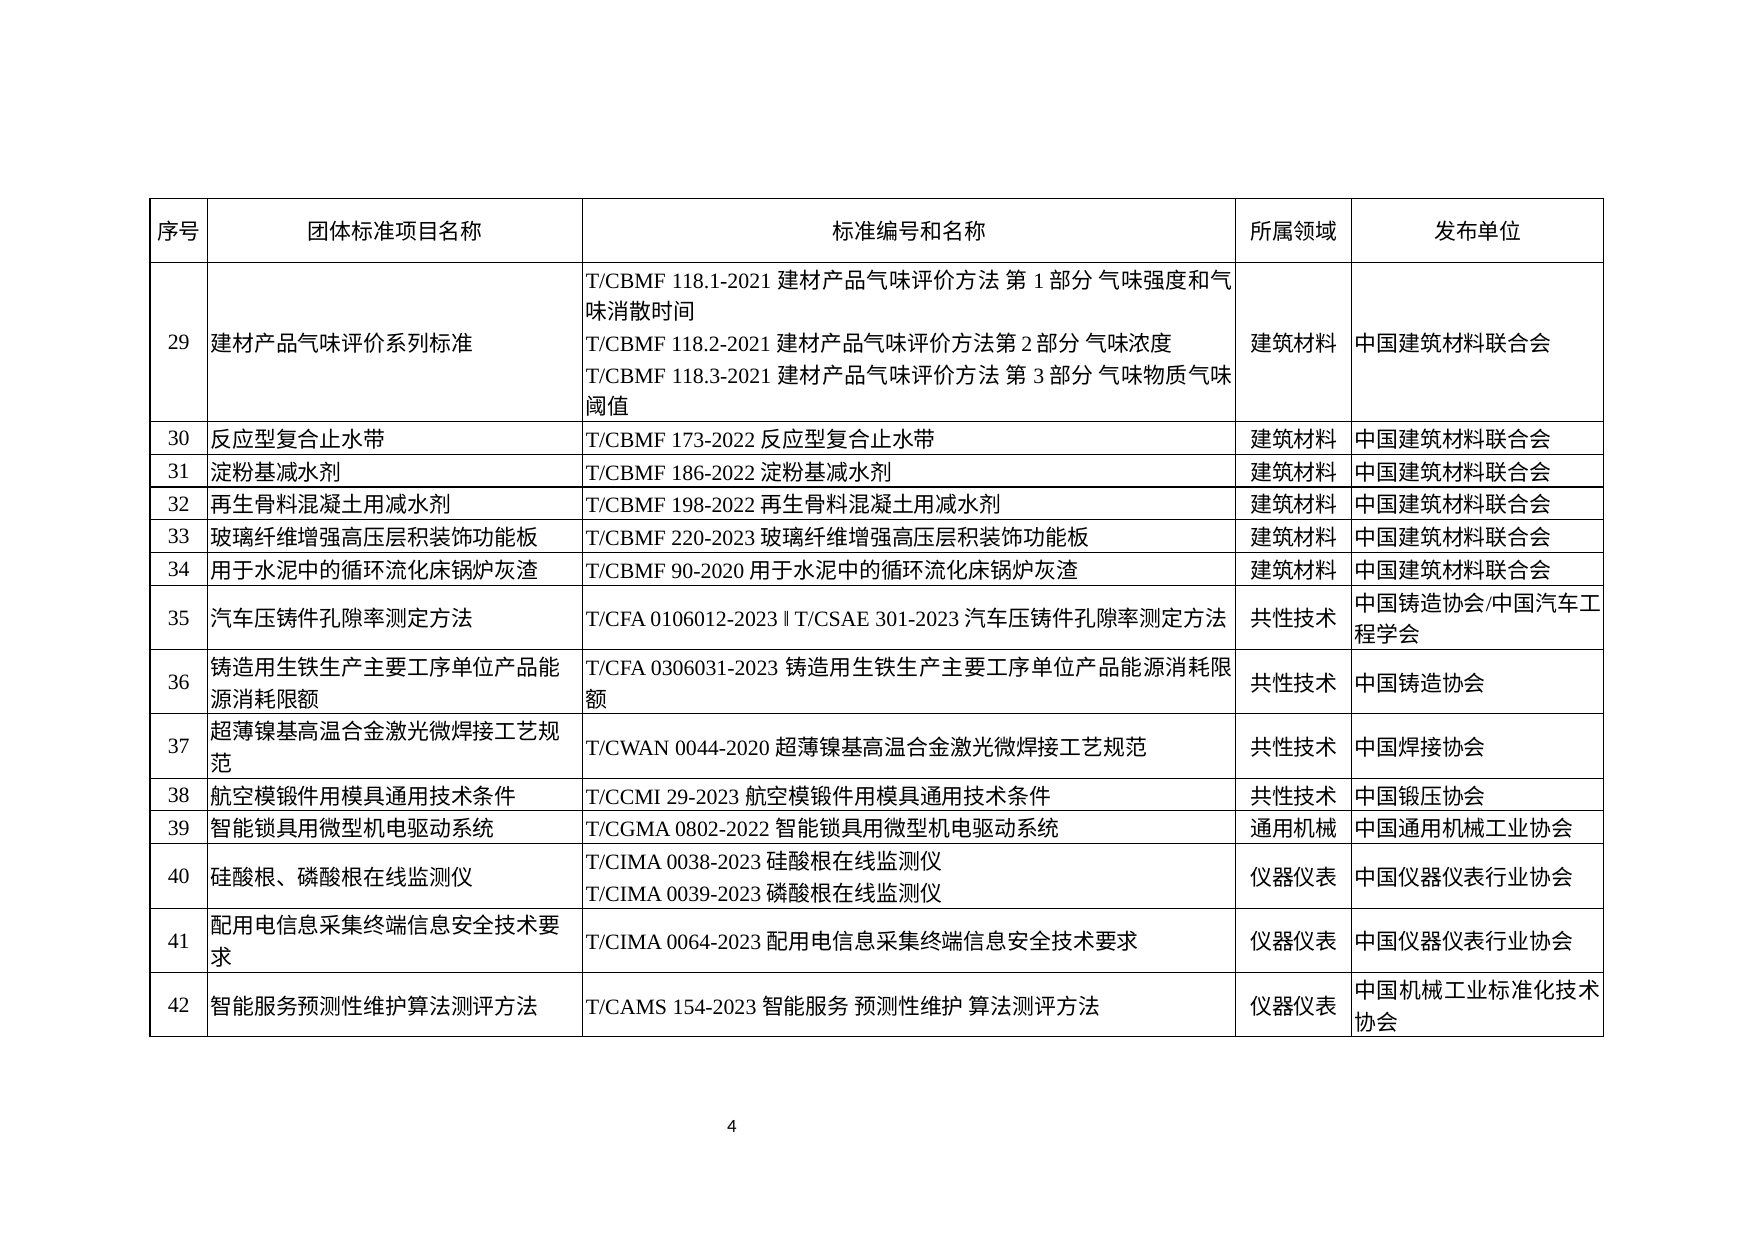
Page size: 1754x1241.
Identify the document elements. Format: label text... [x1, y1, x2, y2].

table_cell 玻璃纤维增强高压层积装饰功能板 [208, 520, 582, 552]
table_cell T/CBMF 90-2020 用于水泥中的循环流化床锅炉灰渣 [583, 553, 1235, 584]
table_cell 中国焊接协会 [1352, 714, 1603, 778]
table_cell 智能服务预测性维护算法测评方法 [208, 973, 582, 1036]
table_cell 41 [151, 909, 207, 972]
table_cell 42 [151, 973, 207, 1036]
table_cell 中国建筑材料联合会 [1352, 455, 1603, 486]
table_cell T/CIMA 0038-2023 硅酸根在线监测仪 T/CIMA 0039-2023 磷酸根在线监测仪 [583, 844, 1235, 907]
table_cell T/CIMA 0064-2023 配用电信息采集终端信息安全技术要求 [583, 909, 1235, 972]
table_cell 建筑材料 [1236, 488, 1351, 519]
table_cell T/CBMF 186-2022 淀粉基减水剂 [583, 455, 1235, 486]
table_cell 共性技术 [1236, 650, 1351, 713]
table_cell 再生骨料混凝土用减水剂 [208, 488, 582, 519]
table_cell 38 [151, 779, 207, 810]
table_cell 40 [151, 844, 207, 907]
table_cell T/CBMF 220-2023 玻璃纤维增强高压层积装饰功能板 [583, 520, 1235, 552]
table_cell T/CFA 0106012-2023 ‖ T/CSAE 301-2023 汽车压铸件孔隙率测定方法 [583, 586, 1235, 649]
table_cell 硅酸根、磷酸根在线监测仪 [208, 844, 582, 907]
table_cell 铸造用生铁生产主要工序单位产品能源消耗限额 [208, 650, 582, 713]
table_cell 建筑材料 [1236, 455, 1351, 486]
table_cell 中国锻压协会 [1352, 779, 1603, 810]
table_cell T/CBMF 198-2022 再生骨料混凝土用减水剂 [583, 488, 1235, 519]
table_cell 36 [151, 650, 207, 713]
table_cell 共性技术 [1236, 714, 1351, 778]
table_cell 中国仪器仪表行业协会 [1352, 909, 1603, 972]
table_cell T/CWAN 0044-2020 超薄镍基高温合金激光微焊接工艺规范 [583, 714, 1235, 778]
table_cell 智能锁具用微型机电驱动系统 [208, 811, 582, 843]
table_cell 汽车压铸件孔隙率测定方法 [208, 586, 582, 649]
table_cell 仪器仪表 [1236, 973, 1351, 1036]
table_cell 通用机械 [1236, 811, 1351, 843]
table_cell 中国建筑材料联合会 [1352, 422, 1603, 454]
table_cell T/CGMA 0802-2022 智能锁具用微型机电驱动系统 [583, 811, 1235, 843]
table_cell 中国铸造协会/中国汽车工程学会 [1352, 586, 1603, 649]
table_cell 建筑材料 [1236, 553, 1351, 584]
table_cell 29 [151, 263, 207, 421]
table_cell 建筑材料 [1236, 263, 1351, 421]
table_cell T/CAMS 154-2023 智能服务 预测性维护 算法测评方法 [583, 973, 1235, 1036]
table_cell 中国建筑材料联合会 [1352, 553, 1603, 584]
table_header 团体标准项目名称 [208, 199, 582, 262]
table_cell 仪器仪表 [1236, 909, 1351, 972]
table_cell 37 [151, 714, 207, 778]
table_cell 中国铸造协会 [1352, 650, 1603, 713]
table_cell T/CBMF 173-2022 反应型复合止水带 [583, 422, 1235, 454]
table_cell 配用电信息采集终端信息安全技术要求 [208, 909, 582, 972]
table_cell 建筑材料 [1236, 520, 1351, 552]
table_cell T/CCMI 29-2023 航空模锻件用模具通用技术条件 [583, 779, 1235, 810]
table_cell 39 [151, 811, 207, 843]
table_header 所属领域 [1236, 199, 1351, 262]
table_cell 中国仪器仪表行业协会 [1352, 844, 1603, 907]
table_cell 中国建筑材料联合会 [1352, 263, 1603, 421]
table_cell 中国建筑材料联合会 [1352, 488, 1603, 519]
table_cell 共性技术 [1236, 586, 1351, 649]
table_cell 30 [151, 422, 207, 454]
table_cell 超薄镍基高温合金激光微焊接工艺规范 [208, 714, 582, 778]
table_cell 35 [151, 586, 207, 649]
table_cell 仪器仪表 [1236, 844, 1351, 907]
table_cell 淀粉基减水剂 [208, 455, 582, 486]
table_cell 建材产品气味评价系列标准 [208, 263, 582, 421]
table_cell 中国建筑材料联合会 [1352, 520, 1603, 552]
table_cell 31 [151, 455, 207, 486]
table_header 序号 [151, 199, 207, 262]
table_header 标准编号和名称 [583, 199, 1235, 262]
table_cell 中国机械工业标准化技术协会 [1352, 973, 1603, 1036]
table_cell 用于水泥中的循环流化床锅炉灰渣 [208, 553, 582, 584]
table_header 发布单位 [1352, 199, 1603, 262]
table_cell 建筑材料 [1236, 422, 1351, 454]
table_cell 32 [151, 488, 207, 519]
table_cell 中国通用机械工业协会 [1352, 811, 1603, 843]
table_cell 航空模锻件用模具通用技术条件 [208, 779, 582, 810]
table_cell T/CFA 0306031-2023 铸造用生铁生产主要工序单位产品能源消耗限额 [583, 650, 1235, 713]
table_cell T/CBMF 118.1-2021 建材产品气味评价方法 第1部分 气味强度和气味消散时间 T/CBMF 118.2-2021 建材产品气味评价方法第2部分 气味浓度 T/CBMF 118.3-2021 建材产品气味评价方法 第3部分 气味物质气味阈值 [583, 263, 1235, 421]
table_cell 共性技术 [1236, 779, 1351, 810]
table_cell 反应型复合止水带 [208, 422, 582, 454]
table_cell 34 [151, 553, 207, 584]
table_cell 33 [151, 520, 207, 552]
